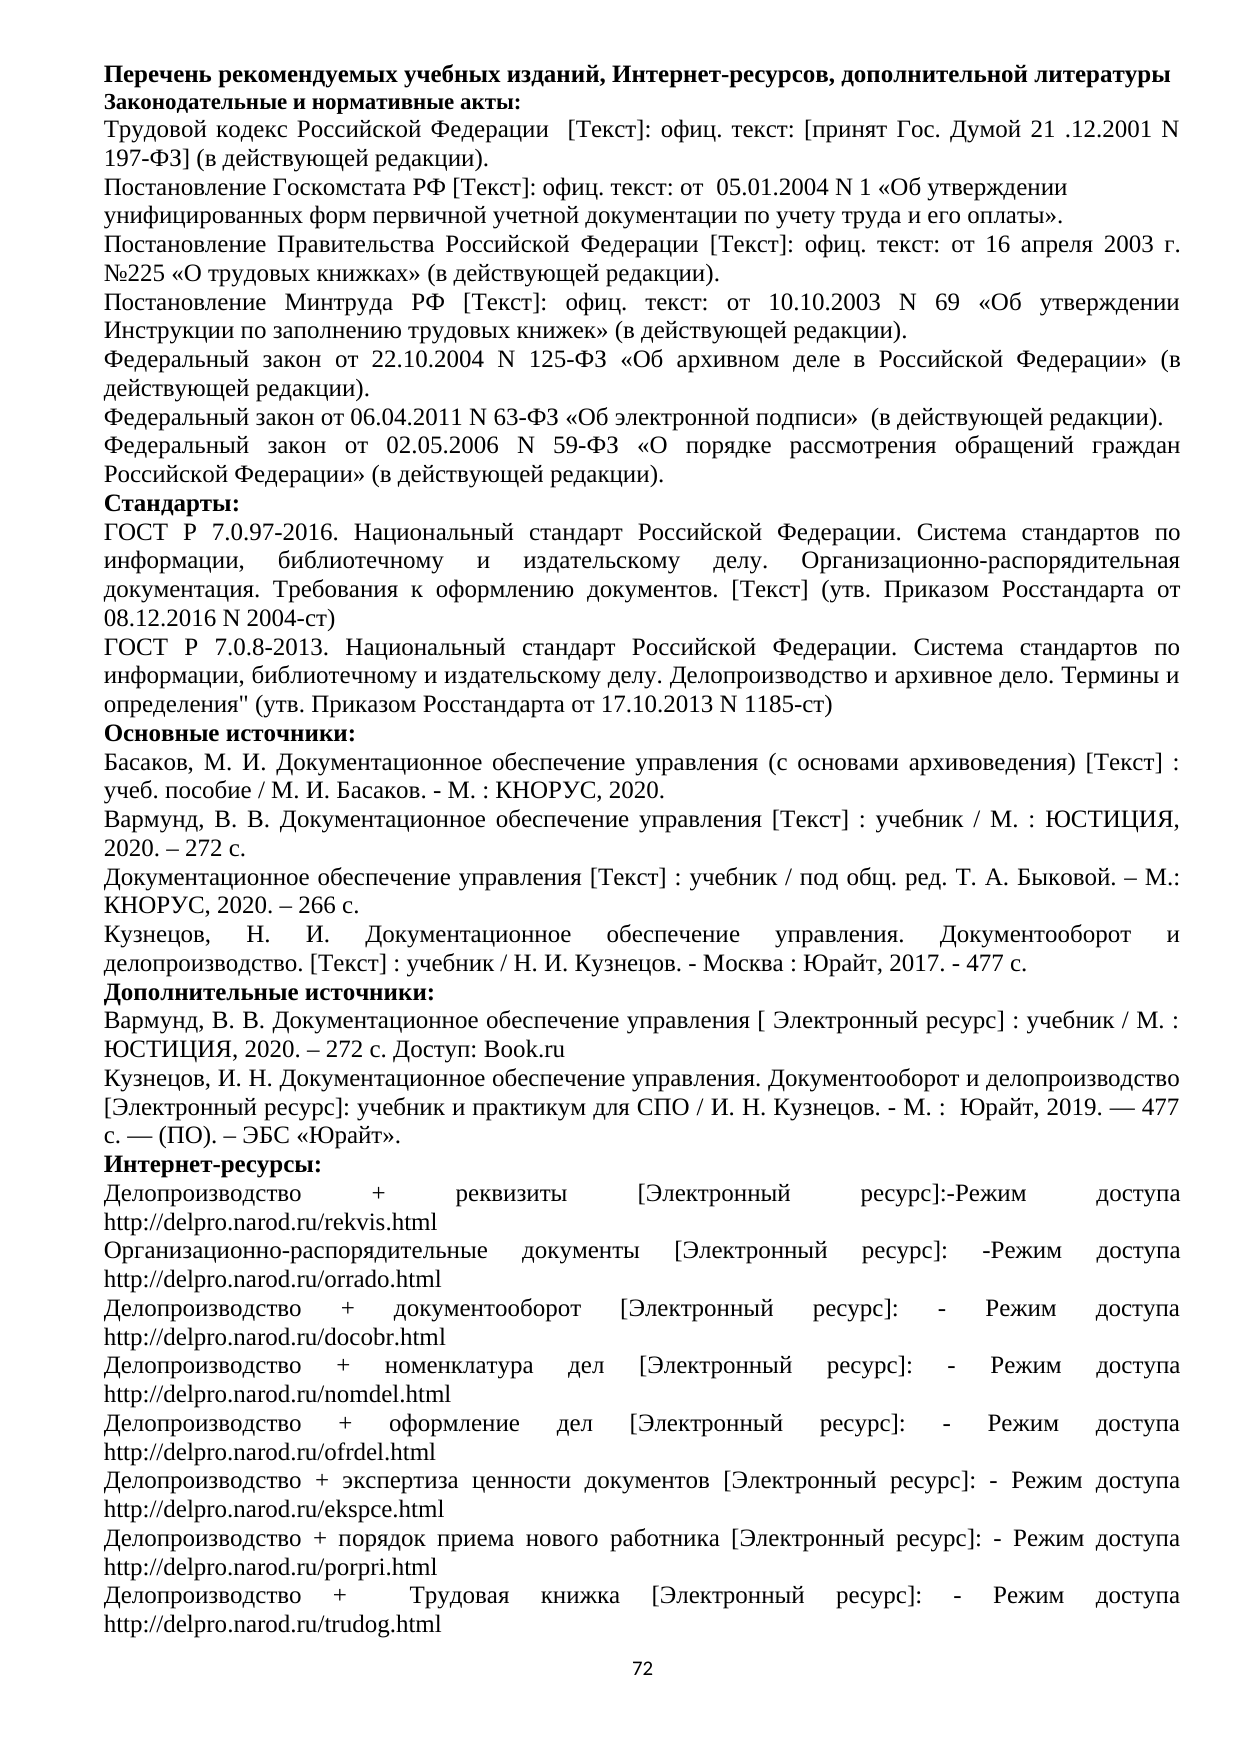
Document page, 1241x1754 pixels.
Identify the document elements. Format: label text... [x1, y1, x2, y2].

text Басаков, М. И. Документационное обеспечение управления (с основами архивоведения) [Текст] : учеб. пособие / М. И. Басаков. - М. : КНОРУС, 2020. [103, 747, 1181, 804]
text ГОСТ Р 7.0.97-2016. Национальный стандарт Российской Федерации. Система стандартов по информации, библиотечному и издательскому делу. Организационно-распорядительная документация. Требования к оформлению документов. [Текст] (утв. Приказом Росстандарта от 08.12.2016 N 2004-ст) [103, 517, 1181, 632]
text Законодательные и нормативные акты: [103, 88, 1181, 114]
text Трудовой кодекс Российской Федерации [Текст]: офиц. текст: [принят Гос. Думой 21 .12.2001 N 197-ФЗ] (в действующей редакции). [103, 114, 1181, 172]
text Перечень рекомендуемых учебных изданий, Интернет-ресурсов, дополнительной литературы [103, 59, 1181, 88]
text Постановление Правительства Российской Федерации [Текст]: офиц. текст: от 16 апреля . №225 «О трудовых книжках» (в действующей редакции). [103, 229, 1181, 287]
text Интернет-ресурсы: [103, 1149, 1181, 1178]
text Организационно-распорядительные документы [Электронный ресурс]: -Режим доступа http://delpro.narod.ru/orrado.html [103, 1235, 1181, 1293]
text Основные источники: [103, 718, 1181, 747]
text Федеральный закон от 06.04.2011 N 63-ФЗ «Об электронной подписи» (в действующей редакции). [103, 402, 1181, 430]
text Делопроизводство + оформление дел [Электронный ресурс]: - Режим доступа http://delpro.narod.ru/ofrdel.html [103, 1408, 1181, 1465]
text Постановление Минтруда РФ [Текст]: офиц. текст: от 10.10.2003 N 69 «Об утверждении Инструкции по заполнению трудовых книжек» (в действующей редакции). [103, 287, 1181, 344]
text Документационное обеспечение управления [Текст] : учебник / под общ. ред. Т. А. Быковой. – М.: КНОРУС, 2020. – 266 с. [103, 862, 1181, 919]
list Кузнецов, И. Н. Документационное обеспечение управления. Документооборот и делопроизводство [Электронный ресурс]: учебник и практикум для СПО / И. Н. Кузнецов. - М. : Юрайт, 2019. — 477 с. — (ПО). – ЭБС «Юрайт». [103, 1063, 1181, 1149]
list Кузнецов, Н. И. Документационное обеспечение управления. Документооборот и делопроизводство. [Текст] : учебник / Н. И. Кузнецов. - Москва : Юрайт, 2017. - 477 с. [103, 919, 1181, 977]
text Делопроизводство + порядок приема нового работника [Электронный ресурс]: - Режим доступа http://delpro.narod.ru/porpri.html [103, 1523, 1181, 1580]
text ГОСТ Р 7.0.8-2013. Национальный стандарт Российской Федерации. Система стандартов по информации, библиотечному и издательскому делу. Делопроизводство и архивное дело. Термины и определения" (утв. Приказом Росстандарта от 17.10.2013 N 1185-ст) [103, 632, 1181, 718]
text Постановление Госкомстата РФ [Текст]: офиц. текст: от 05.01.2004 N 1 «Об утверждении унифицированных форм первичной учетной документации по учету труда и его оплаты». [103, 172, 1181, 229]
text Дополнительные источники: [103, 977, 1181, 1005]
text Федеральный закон от 02.05.2006 N 59-ФЗ «О порядке рассмотрения обращений граждан Российской Федерации» (в действующей редакции). [103, 430, 1181, 488]
text Делопроизводство + Трудовая книжка [Электронный ресурс]: - Режим доступа http://delpro.narod.ru/trudog.html [103, 1580, 1181, 1638]
text Вармунд, В. В. Документационное обеспечение управления [ Электронный ресурс] : учебник / М. : ЮСТИЦИЯ, 2020. – 272 с. Доступ: Book.ru [103, 1005, 1181, 1063]
text Федеральный закон от 22.10.2004 N 125-ФЗ «Об архивном деле в Российской Федерации» (в действующей редакции). [103, 344, 1181, 402]
text Стандарты: [103, 488, 1181, 517]
text Делопроизводство + документооборот [Электронный ресурс]: - Режим доступа http://delpro.narod.ru/docobr.html [103, 1293, 1181, 1350]
text Вармунд, В. В. Документационное обеспечение управления [Текст] : учебник / М. : ЮСТИЦИЯ, 2020. – 272 с. [103, 804, 1181, 862]
text Делопроизводство + реквизиты [Электронный ресурс]:-Режим доступа http://delpro.narod.ru/rekvis.html [103, 1178, 1181, 1235]
text Делопроизводство + экспертиза ценности документов [Электронный ресурс]: - Режим доступа http://delpro.narod.ru/ekspce.html [103, 1465, 1181, 1523]
text Делопроизводство + номенклатура дел [Электронный ресурс]: - Режим доступа http://delpro.narod.ru/nomdel.html [103, 1350, 1181, 1408]
